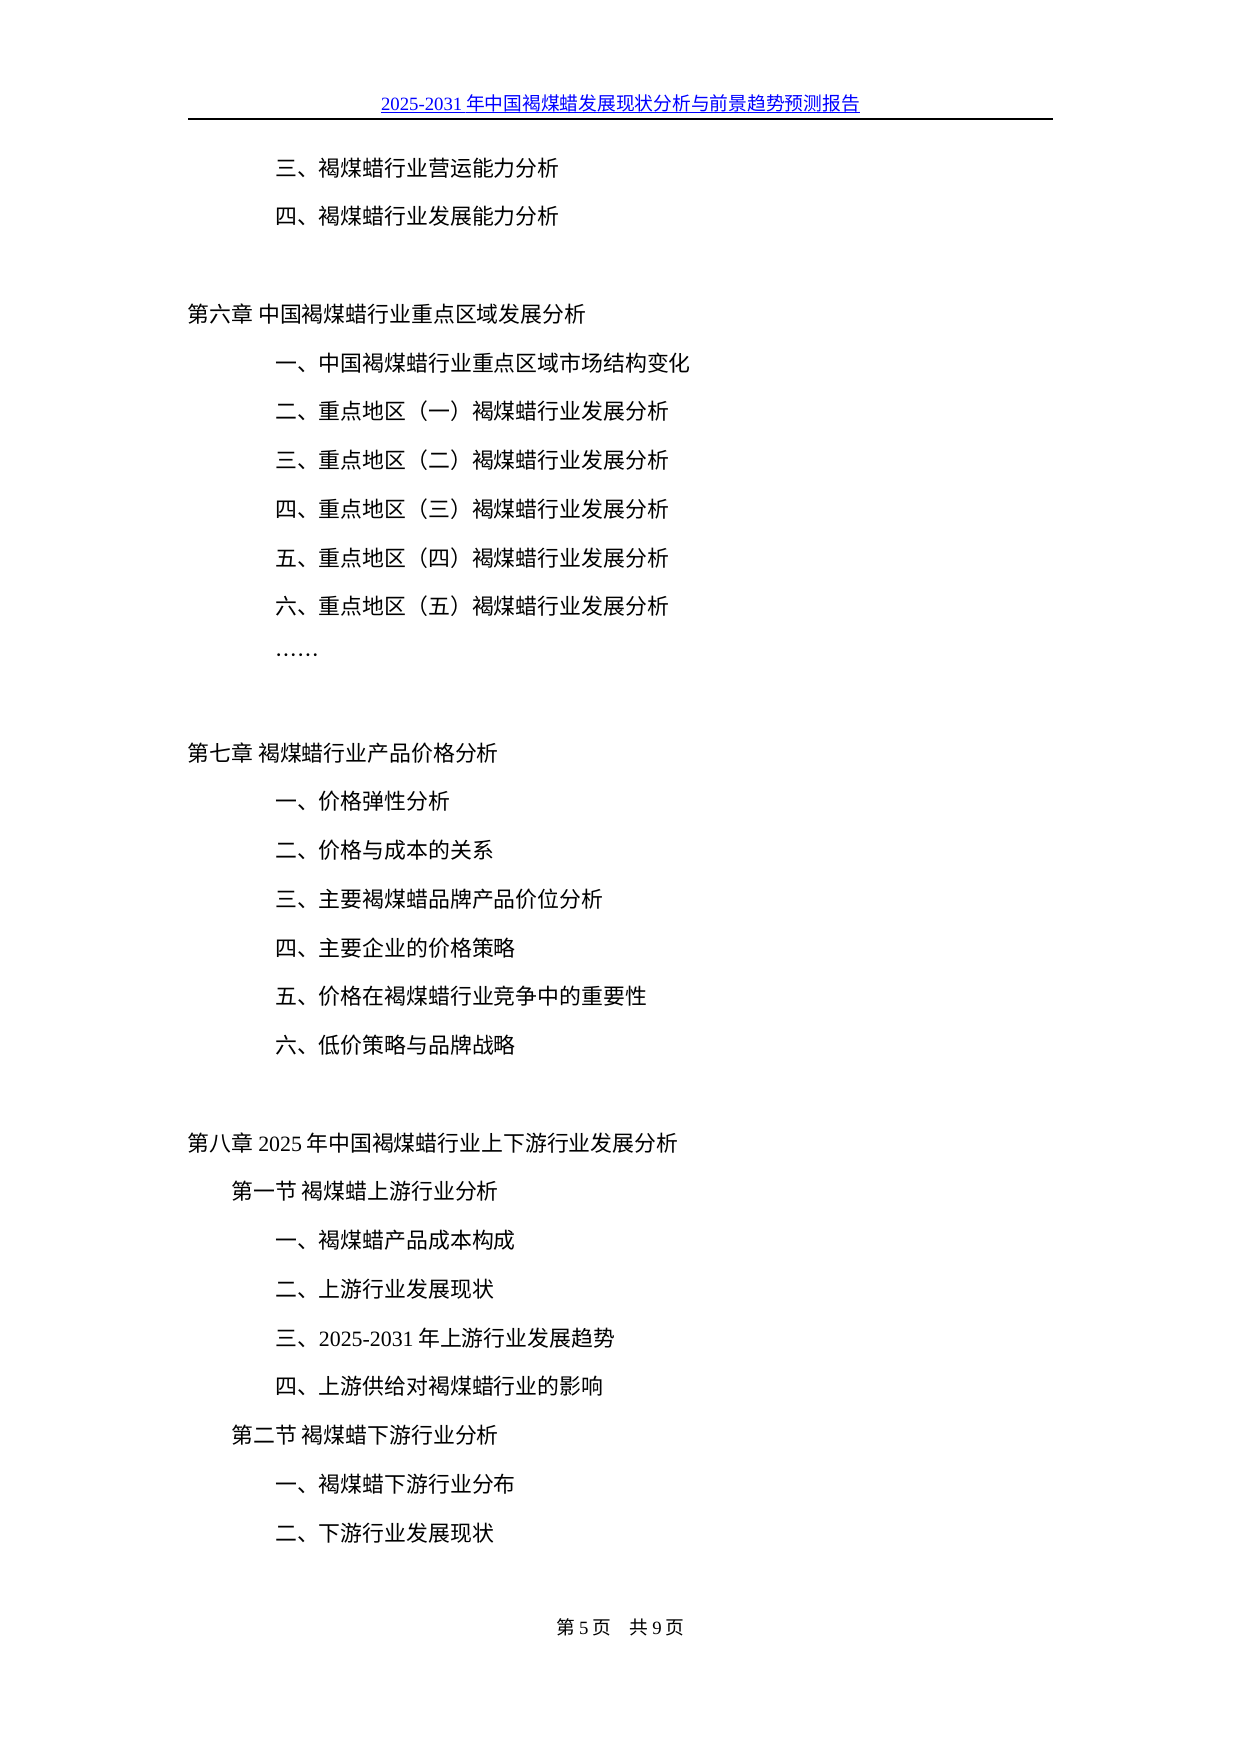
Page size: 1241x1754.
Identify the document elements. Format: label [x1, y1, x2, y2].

text [187, 150, 1053, 1548]
